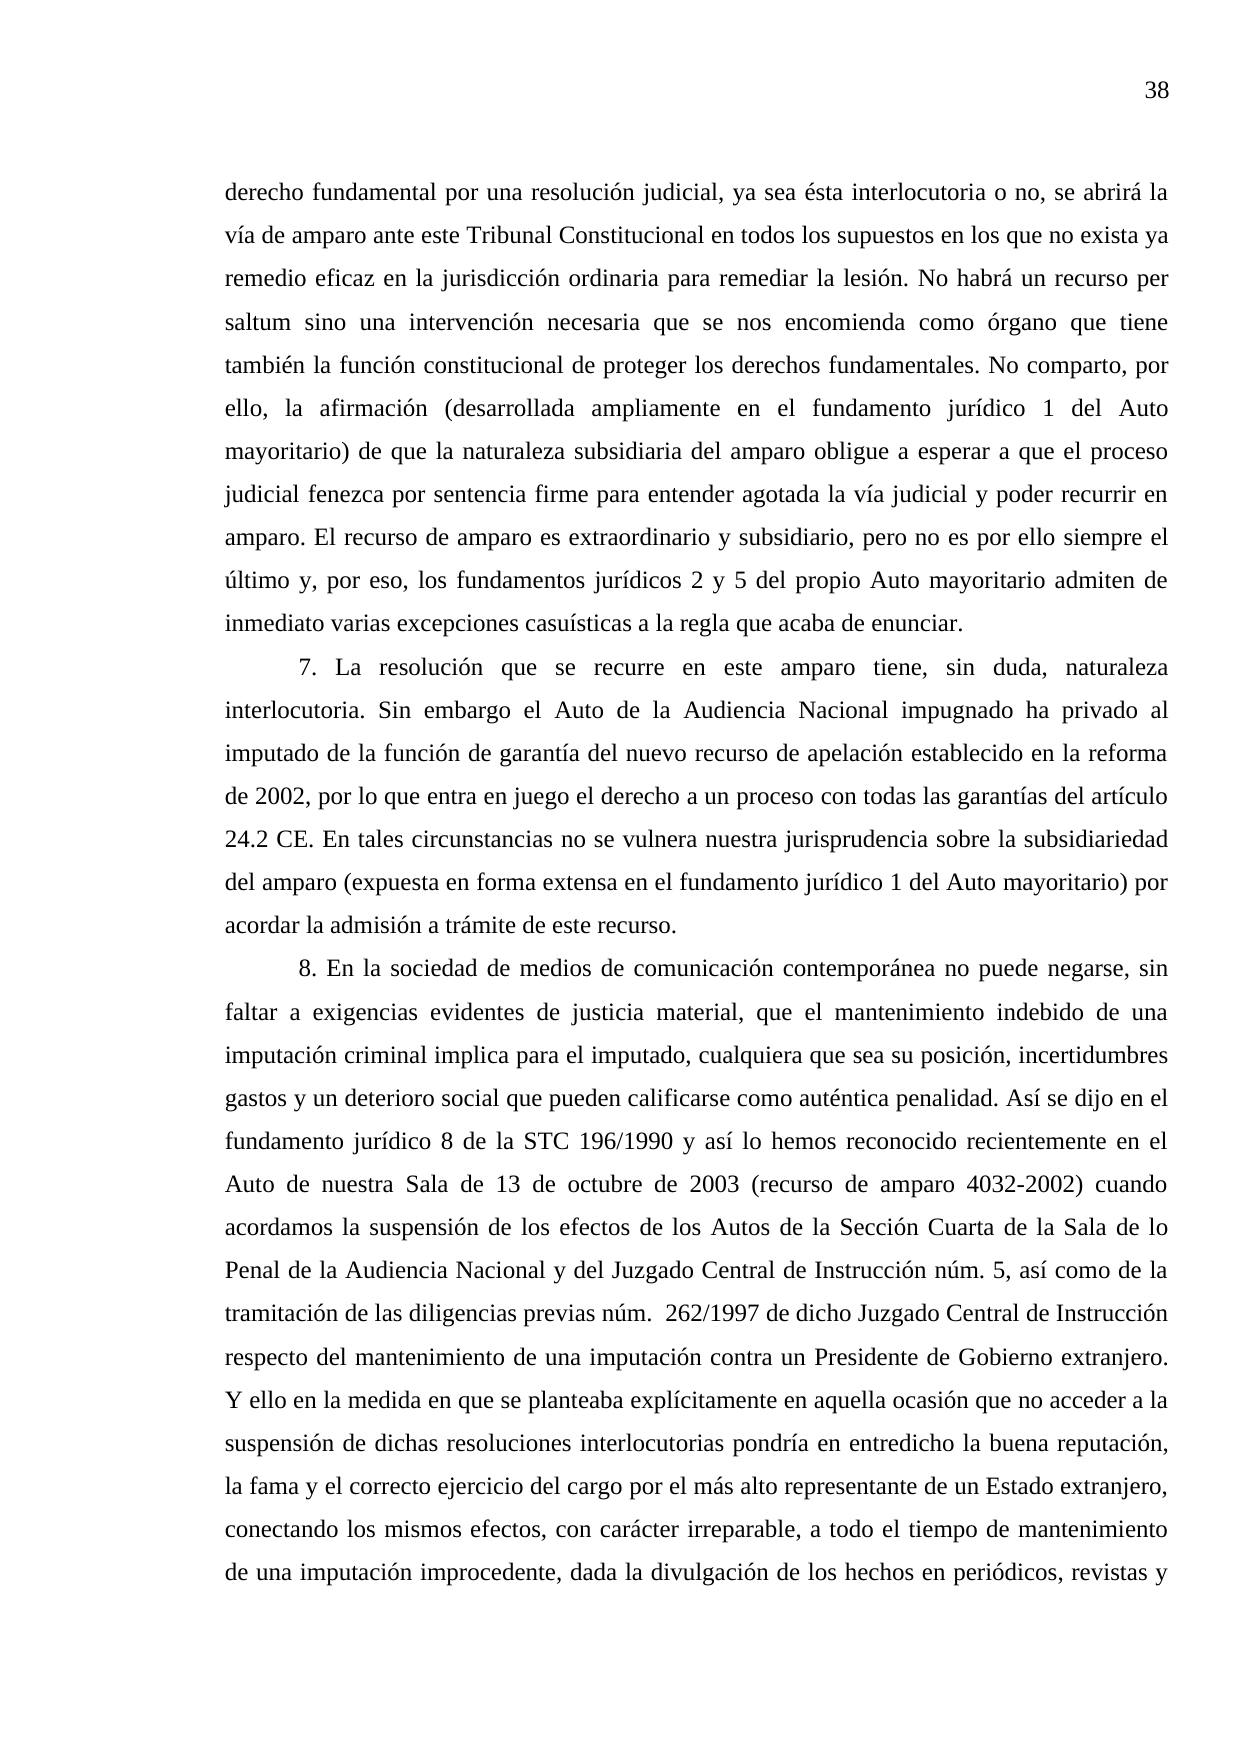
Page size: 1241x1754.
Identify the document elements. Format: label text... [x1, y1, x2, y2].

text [224, 953, 1169, 1586]
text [224, 177, 1169, 637]
text 7. La resolución que se recurre en este amparo tiene, sin duda, naturaleza interlocutoria. Sin embargo el Auto de la Audiencia Nacional impugnado ha privado al imputado de la función de garantía del nuevo recurso de apelación establecido en la reforma de 2002, por lo que entra en juego el derecho a un proceso con todas las garantías del artículo 24.2 CE. En tales circunstancias no se vulnera nuestra jurisprudencia sobre la subsidiariedad del amparo (expuesta en forma extensa en el fundamento jurídico 1 del Auto mayoritario) por acordar la admisión a trámite de este recurso. [224, 652, 1169, 939]
